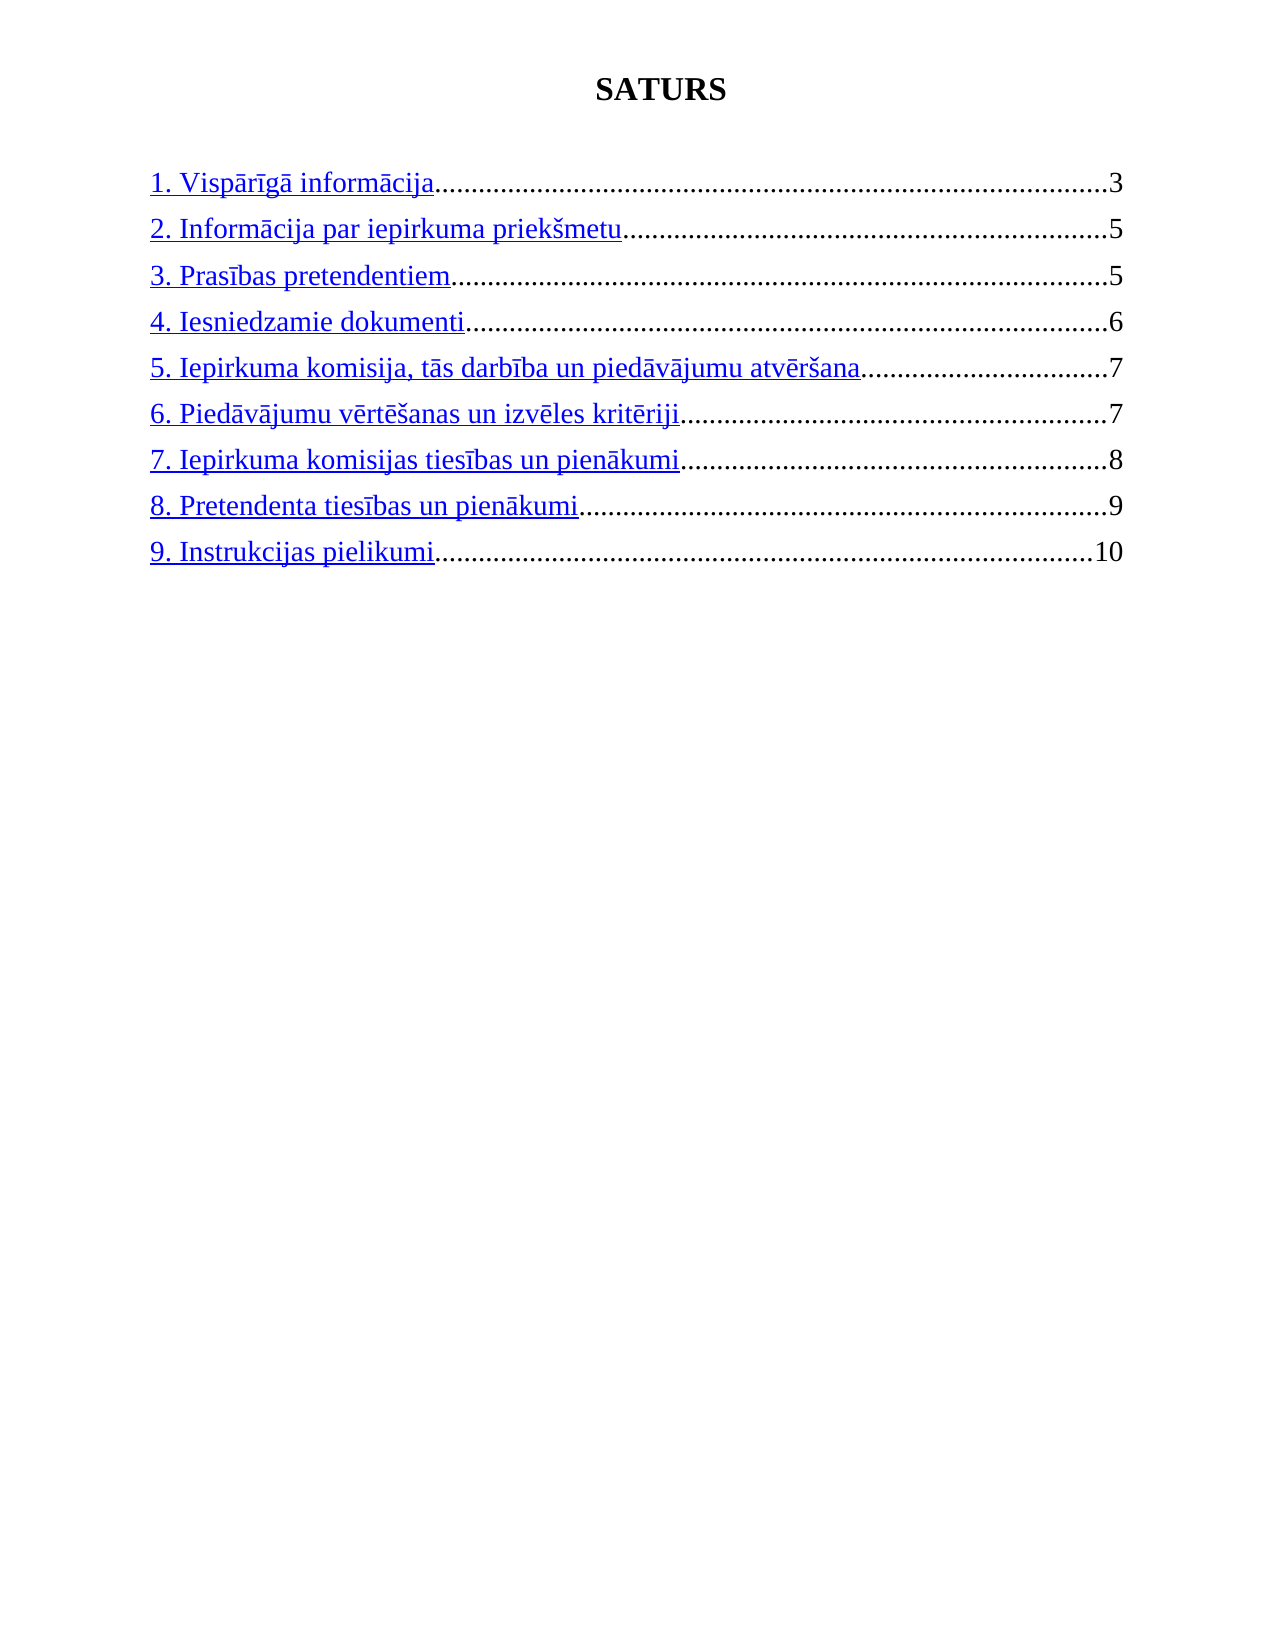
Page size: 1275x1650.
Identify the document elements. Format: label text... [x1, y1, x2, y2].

text 2. Informācija par iepirkuma priekšmetu 5 [150, 212, 1172, 245]
text 6. Piedāvājumu vērtēšanas un izvēles kritēriji 7 [150, 396, 1172, 429]
text 7. Iepirkuma komisijas tiesības un pienākumi 8 [150, 442, 1172, 475]
text 8. Pretendenta tiesības un pienākumi 9 [150, 488, 1172, 521]
text 1. Vispārīgā informācija 3 [150, 166, 1172, 199]
text 4. Iesniedzamie dokumenti 6 [150, 304, 1172, 337]
text 5. Iepirkuma komisija, tās darbība un piedāvājumu atvēršana 7 [150, 350, 1172, 383]
text 3. Prasības pretendentiem 5 [150, 258, 1172, 291]
text Saturs [150, 69, 1172, 107]
text 9. Instrukcijas pielikumi 10 [150, 534, 1172, 567]
